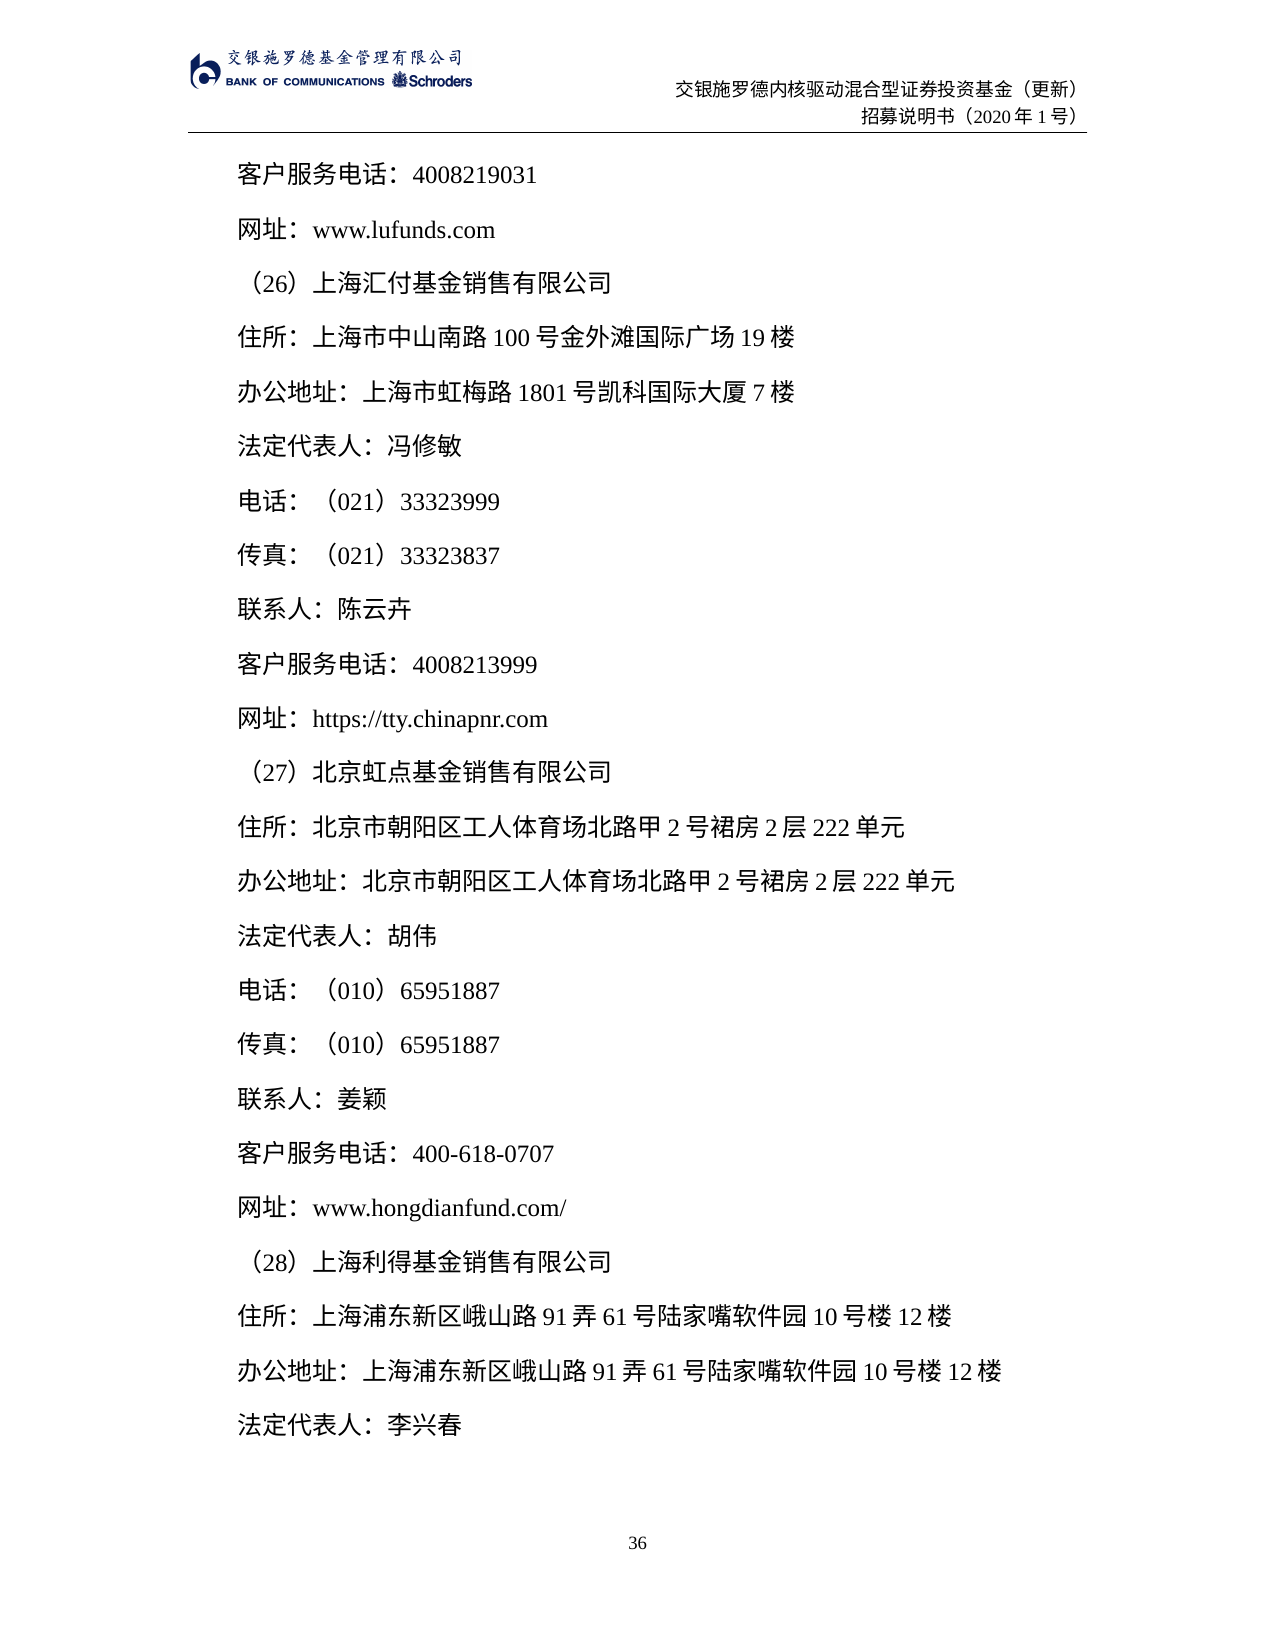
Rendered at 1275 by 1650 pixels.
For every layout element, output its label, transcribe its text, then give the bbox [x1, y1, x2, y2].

text 联系人：姜颖 [187, 1079, 1087, 1115]
text 法定代表人：胡伟 [187, 916, 1087, 952]
text 联系人：陈云卉 [187, 590, 1087, 626]
text 住所：上海市中山南路100号金外滩国际广场19楼 [187, 318, 1087, 354]
text 电话：（021）33323999 [187, 481, 1087, 517]
text （26）上海汇付基金销售有限公司 [187, 263, 1087, 300]
text 办公地址：北京市朝阳区工人体育场北路甲2号裙房2层222单元 [187, 862, 1087, 898]
text 客户服务电话：4008219031 [187, 155, 1087, 191]
text 办公地址：上海市虹梅路1801号凯科国际大厦7楼 [187, 372, 1087, 408]
text 法定代表人：李兴春 [187, 1405, 1087, 1442]
text 网址：https://tty.chinapnr.com [187, 698, 1087, 735]
text 住所：上海浦东新区峨山路91弄61号陆家嘴软件园10号楼12楼 [187, 1297, 1087, 1333]
text （28）上海利得基金销售有限公司 [187, 1242, 1087, 1278]
text 住所：北京市朝阳区工人体育场北路甲2号裙房2层222单元 [187, 807, 1087, 843]
text 传真：（021）33323837 [187, 535, 1087, 572]
text 网址：www.lufunds.com [187, 209, 1087, 245]
text 传真：（010）65951887 [187, 1025, 1087, 1061]
text （27）北京虹点基金销售有限公司 [187, 753, 1087, 789]
text 网址：www.hongdianfund.com/ [187, 1188, 1087, 1224]
picture [190, 50, 472, 89]
text 客户服务电话：400-618-0707 [187, 1133, 1087, 1170]
text 客户服务电话：4008213999 [187, 644, 1087, 680]
text 电话：（010）65951887 [187, 970, 1087, 1007]
text 办公地址：上海浦东新区峨山路91弄61号陆家嘴软件园10号楼12楼 [187, 1351, 1087, 1387]
text 法定代表人：冯修敏 [187, 427, 1087, 463]
